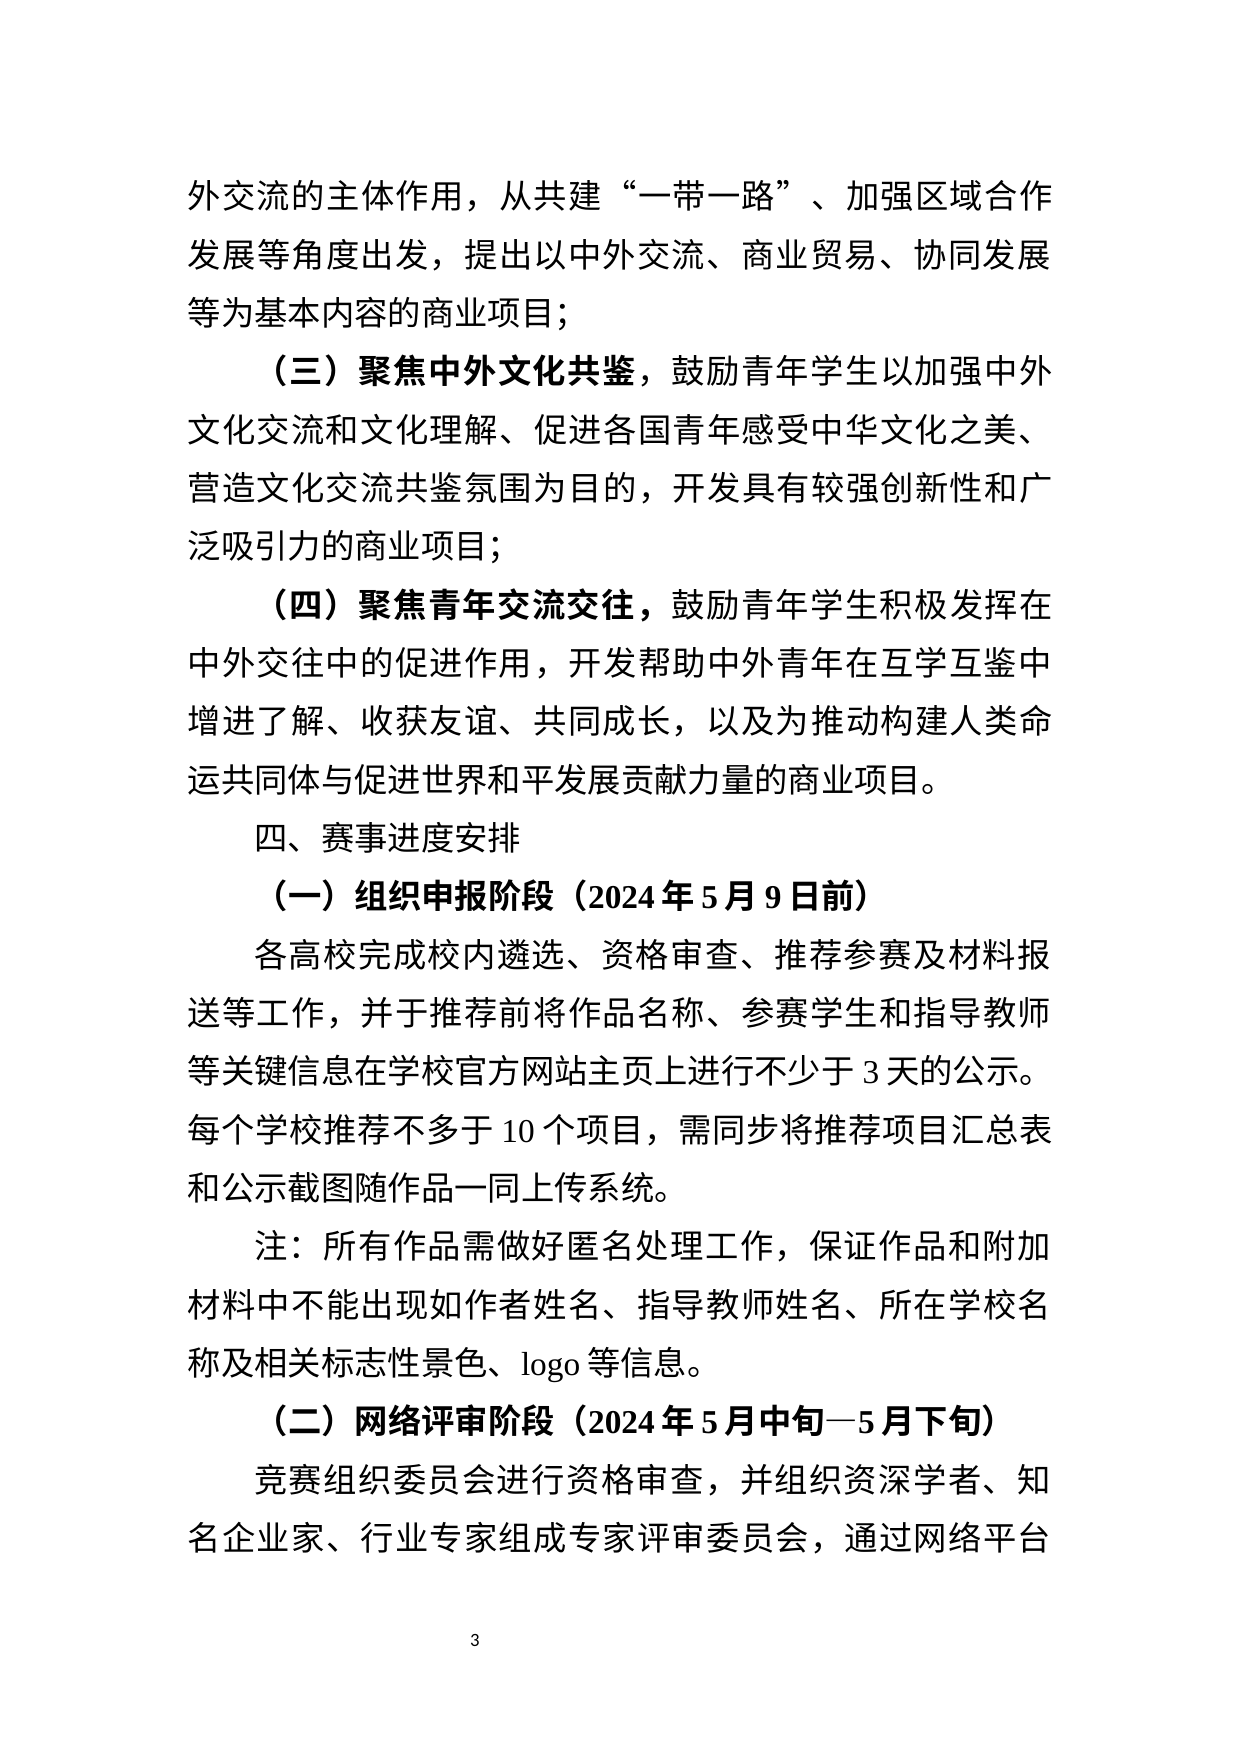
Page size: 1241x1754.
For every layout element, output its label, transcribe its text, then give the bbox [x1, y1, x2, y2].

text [187, 1445, 1053, 1562]
text 注：所有作品需做好匿名处理工作，保证作品和附加材料中不能出现如作者姓名、指导教师姓名、所在学校名称及相关标志性景色、logo等信息。 [187, 1212, 1053, 1387]
text （一）组织申报阶段（2024年5月9日前） [187, 862, 1053, 920]
text 各高校完成校内遴选、资格审查、推荐参赛及材料报送等工作，并于推荐前将作品名称、参赛学生和指导教师等关键信息在学校官方网站主页上进行不少于3天的公示。每个学校推荐不多于10个项目，需同步将推荐项目汇总表和公示截图随作品一同上传系统。 [187, 920, 1053, 1212]
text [187, 162, 1053, 337]
text 四、赛事进度安排 [187, 804, 1053, 862]
text （四）聚焦青年交流交往，鼓励青年学生积极发挥在中外交往中的促进作用，开发帮助中外青年在互学互鉴中增进了解、收获友谊、共同成长，以及为推动构建人类命运共同体与促进世界和平发展贡献力量的商业项目。 [187, 570, 1053, 804]
text （二）网络评审阶段（2024年5月中旬—5月下旬） [187, 1387, 1053, 1445]
text （三）聚焦中外文化共鉴，鼓励青年学生以加强中外文化交流和文化理解、促进各国青年感受中华文化之美、营造文化交流共鉴氛围为目的，开发具有较强创新性和广泛吸引力的商业项目； [187, 337, 1053, 570]
